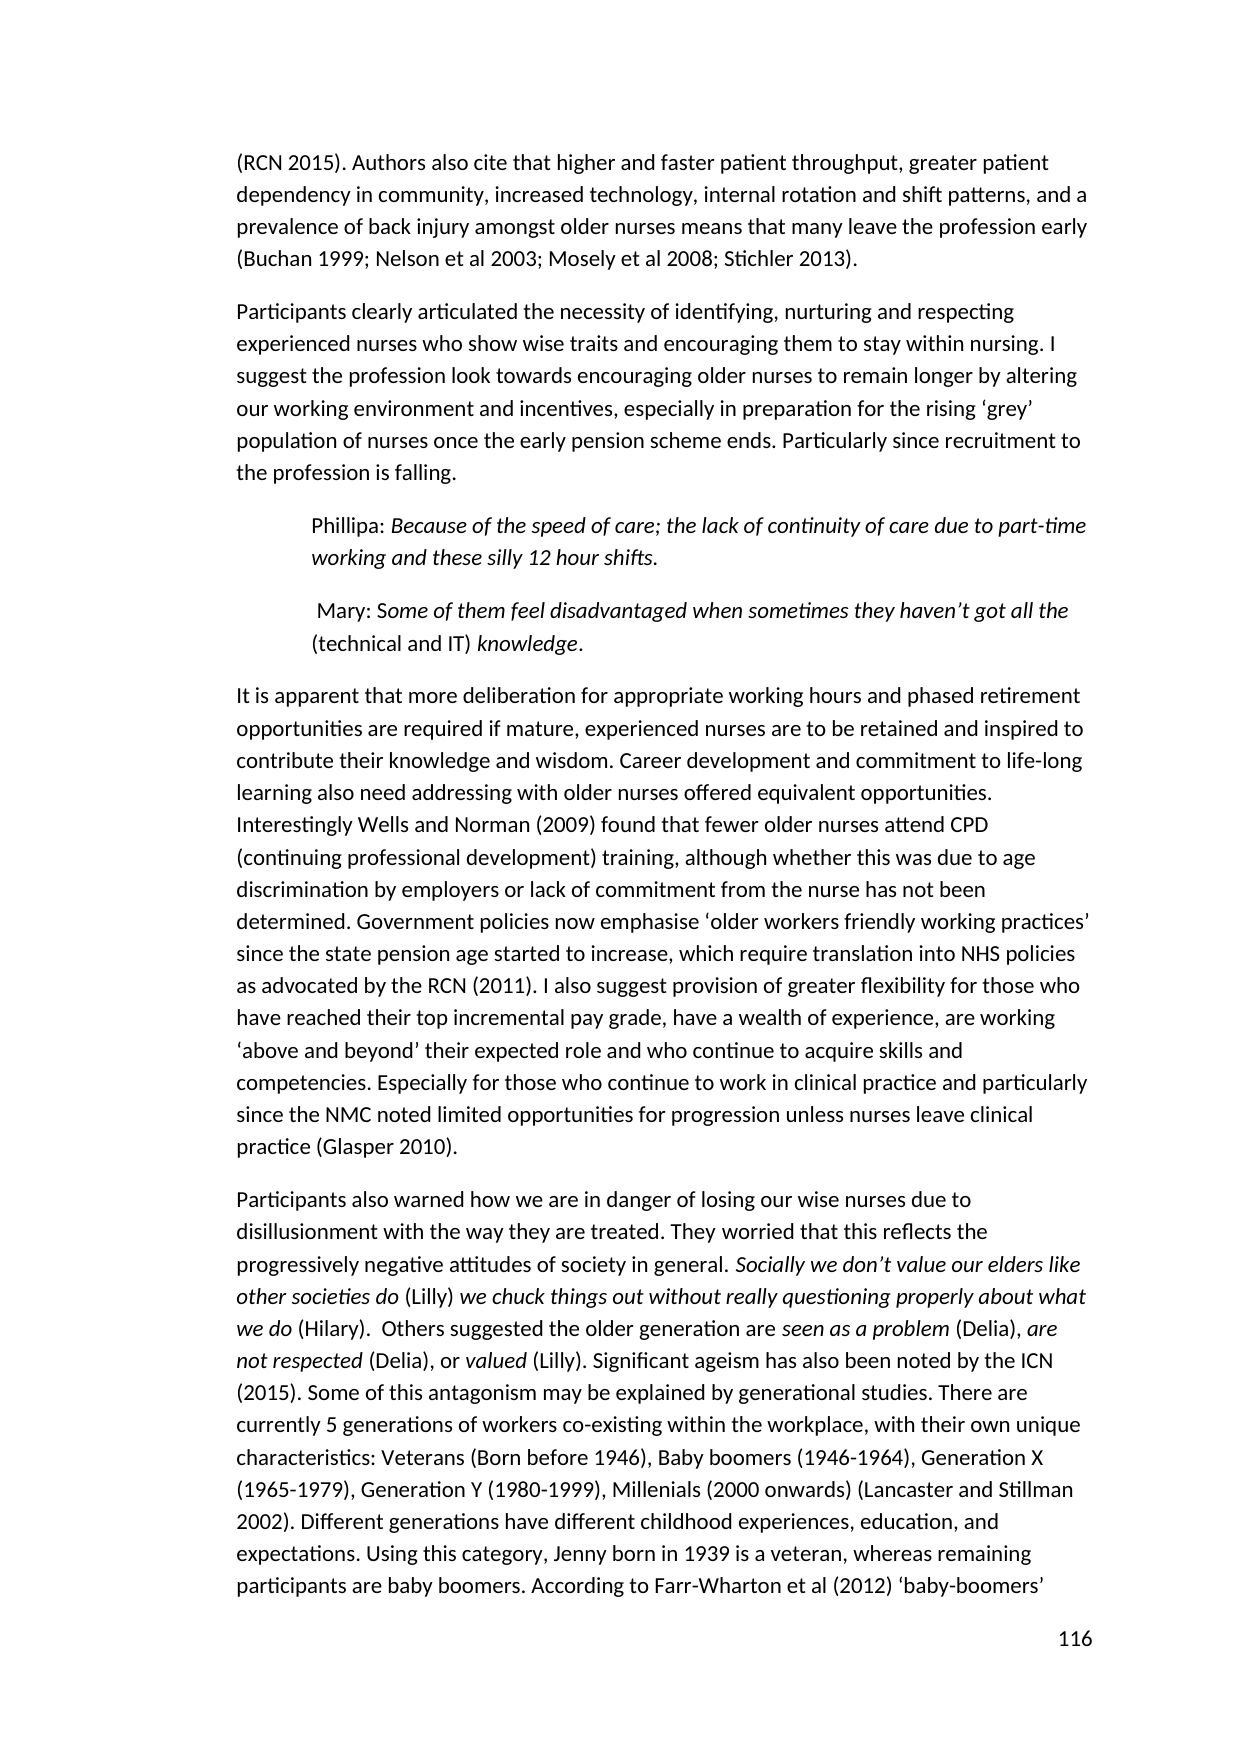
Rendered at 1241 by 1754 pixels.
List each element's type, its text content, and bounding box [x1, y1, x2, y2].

text Phillipa: Because of the speed of care; the lack of continuity of care due to part-time working and these silly 12 hour shifts. [311, 511, 1092, 571]
text It is apparent that more deliberation for appropriate working hours and phased retirement opportunities are required if mature, experienced nurses are to be retained and inspired to contribute their knowledge and wisdom. Career development and commitment to life-long learning also need addressing with older nurses offered equivalent opportunities. Interestingly Wells and Norman (2009) found that fewer older nurses attend CPD (continuing professional development) training, although whether this was due to age discrimination by employers or lack of commitment from the nurse has not been determined. Government policies now emphasise ‘older workers friendly working practices’ since the state pension age started to increase, which require translation into NHS policies as advocated by the RCN (2011). I also suggest provision of greater flexibility for those who have reached their top incremental pay grade, have a wealth of experience, are working ‘above and beyond’ their expected role and who continue to acquire skills and competencies. Especially for those who continue to work in clinical practice and particularly since the NMC noted limited opportunities for progression unless nurses leave clinical practice (Glasper 2010). [236, 682, 1092, 1160]
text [236, 1185, 1092, 1599]
text Mary: Some of them feel disadvantaged when sometimes they haven’t got all the (technical and IT) knowledge. [311, 596, 1092, 657]
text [236, 148, 1092, 272]
text Participants clearly articulated the necessity of identifying, nurturing and respecting experienced nurses who show wise traits and encouraging them to stay within nursing. I suggest the profession look towards encouraging older nurses to remain longer by altering our working environment and incentives, especially in preparation for the rising ‘grey’ population of nurses once the early pension scheme ends. Particularly since recruitment to the profession is falling. [236, 297, 1092, 486]
